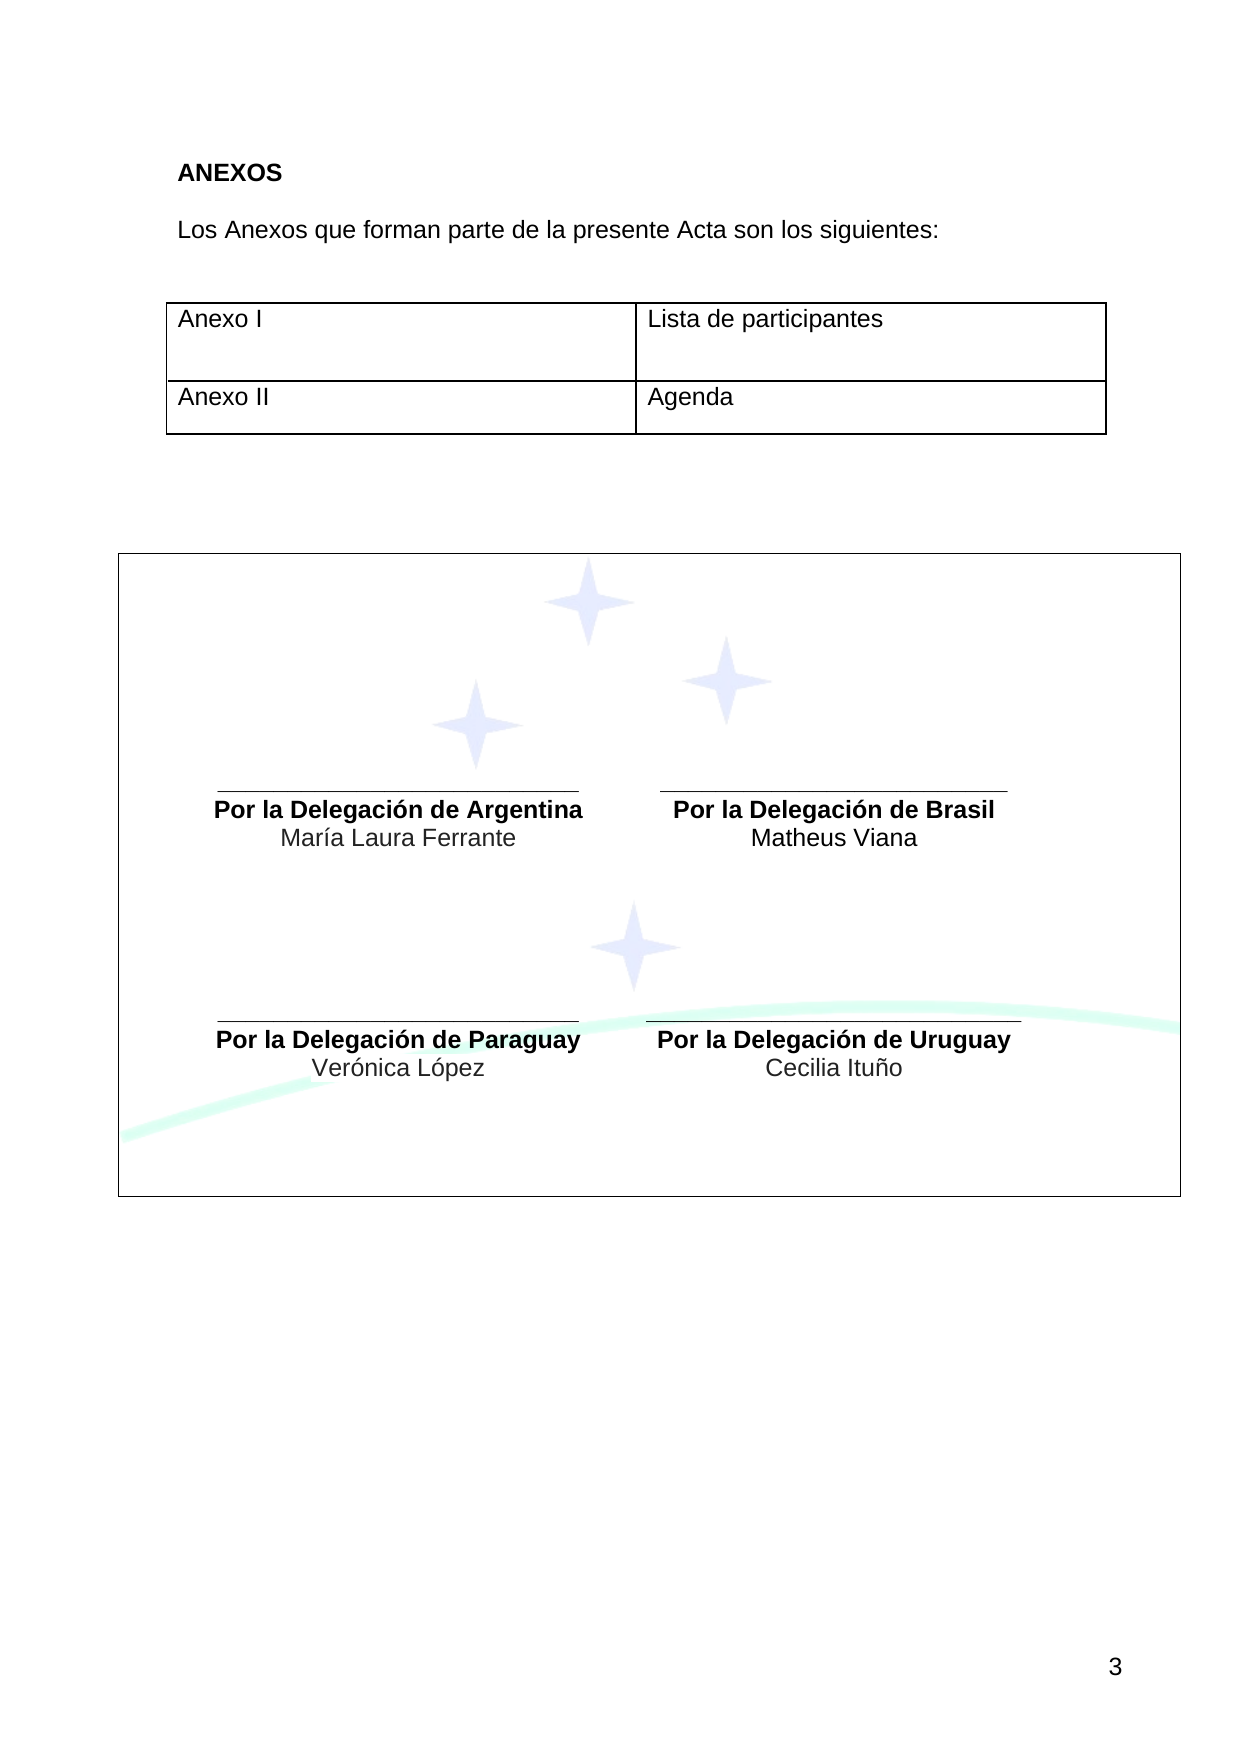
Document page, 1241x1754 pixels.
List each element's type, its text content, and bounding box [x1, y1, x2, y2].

text Los Anexos que forman parte de la presente Acta son los siguientes: [177, 215, 1122, 244]
table_cell Agenda [637, 382, 1105, 433]
table_header Lista de participantes [637, 304, 1105, 380]
text ANEXOS [177, 157, 1122, 186]
table_cell __________________________ Por la Delegación de Paraguay Verónica López [177, 967, 620, 1111]
table_header __________________________ Por la Delegación de Argentina María Laura Ferrante [177, 737, 620, 967]
table_cell ___________________________ Por la Delegación de Uruguay Cecilia Ituño [620, 967, 1048, 1111]
table_header _________________________ Por la Delegación de Brasil Matheus Viana [620, 737, 1048, 967]
table_header Anexo I [167, 304, 635, 380]
table_cell Anexo II [167, 381, 635, 433]
